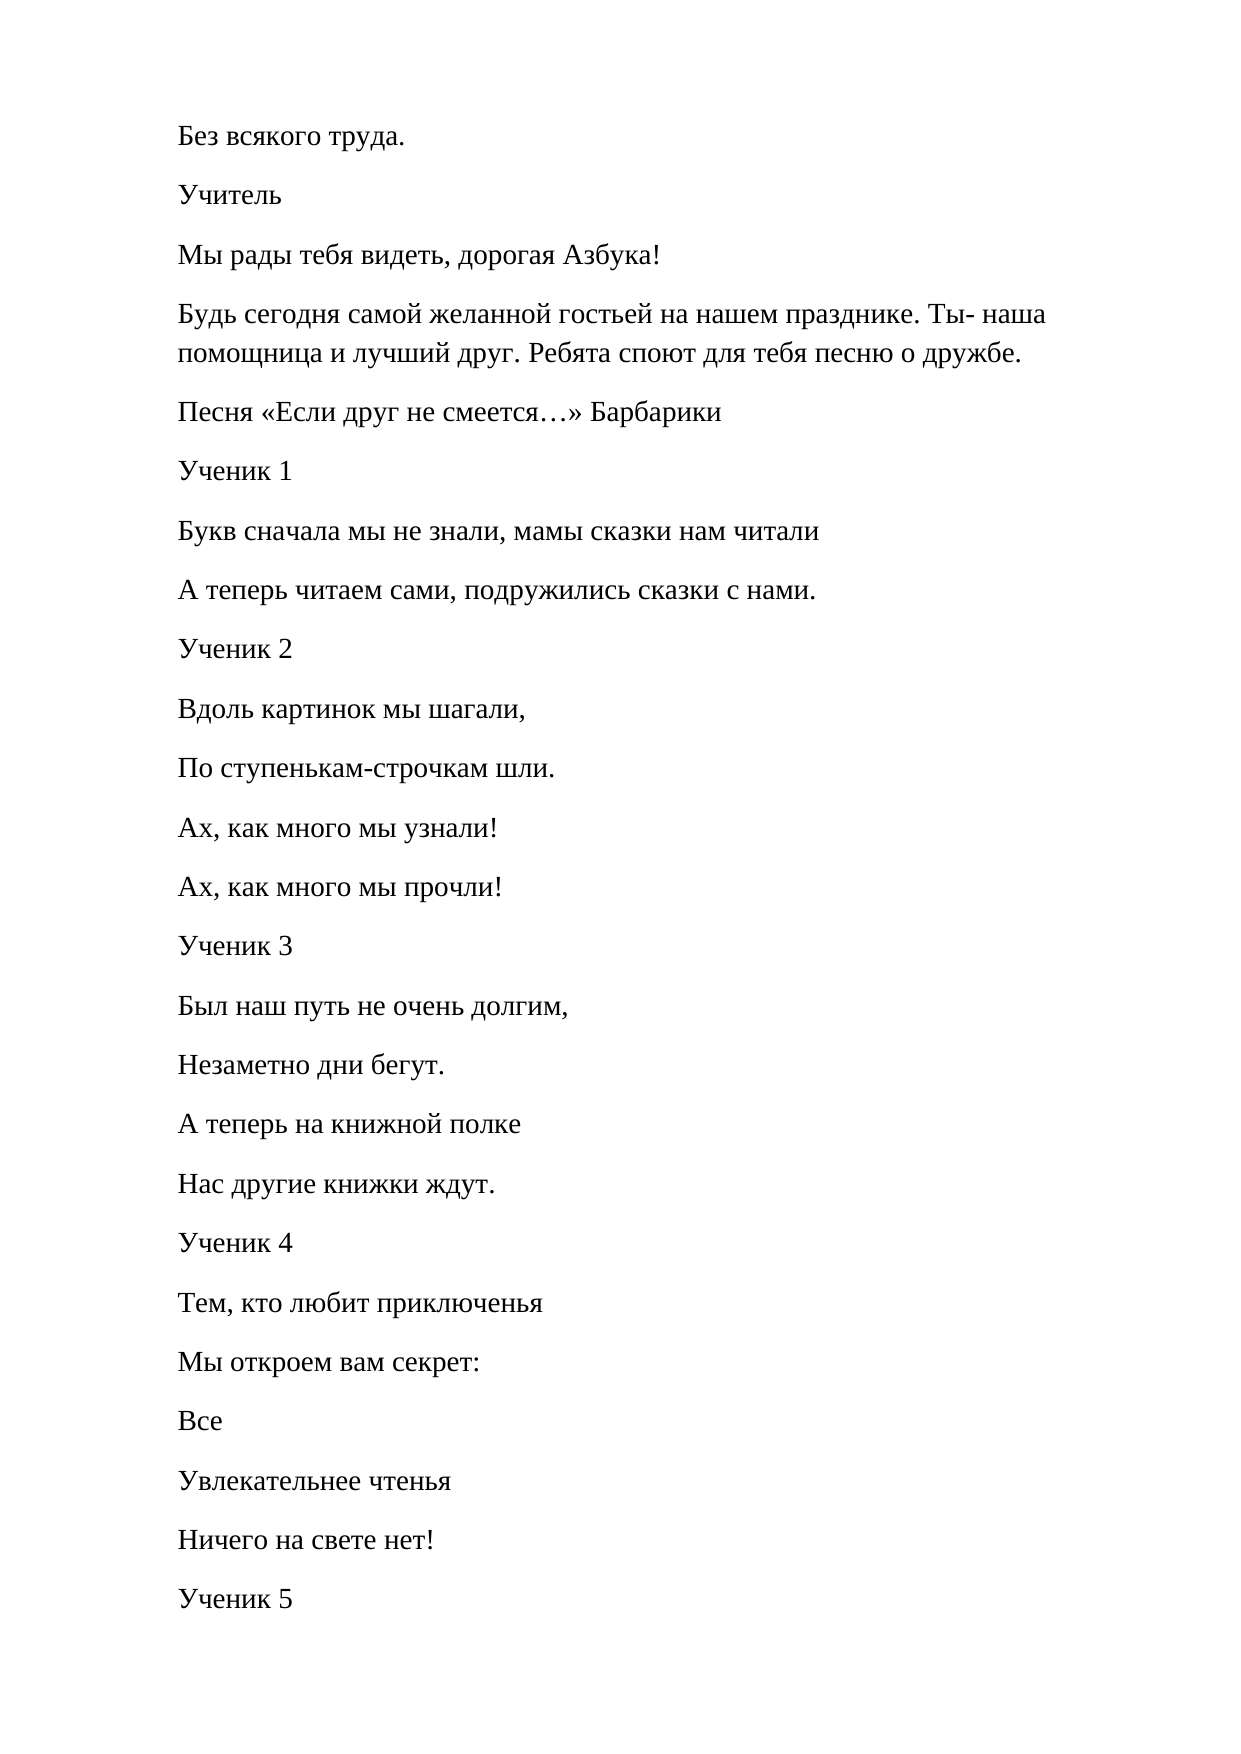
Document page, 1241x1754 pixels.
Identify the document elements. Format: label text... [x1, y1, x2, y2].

text Без всякого труда. [177, 118, 1152, 152]
text Ах, как много мы узнали! [177, 810, 1152, 843]
text Ученик 5 [177, 1582, 1152, 1615]
text Мы откроем вам секрет: [177, 1344, 1152, 1378]
text Ах, как много мы прочли! [177, 869, 1152, 903]
text Будь сегодня самой желанной гостьей на нашем празднике. Ты- наша помощница и лучший друг. Ребята споют для тебя песню о дружбе. [177, 296, 1152, 368]
text Увлекательнее чтенья [177, 1463, 1152, 1496]
text Нас другие книжки ждут. [177, 1166, 1152, 1199]
text Песня «Если друг не смеется…» Барбарики [177, 394, 1152, 428]
text Был наш путь не очень долгим, [177, 988, 1152, 1021]
text Мы рады тебя видеть, дорогая Азбука! [177, 237, 1152, 270]
text Тем, кто любит приключенья [177, 1285, 1152, 1318]
text А теперь читаем сами, подружились сказки с нами. [177, 572, 1152, 606]
text Учитель [177, 177, 1152, 211]
text Ученик 3 [177, 928, 1152, 962]
text Букв сначала мы не знали, мамы сказки нам читали [177, 513, 1152, 546]
text Вдоль картинок мы шагали, [177, 691, 1152, 724]
text Ученик 1 [177, 453, 1152, 487]
text А теперь на книжной полке [177, 1107, 1152, 1140]
text Ничего на свете нет! [177, 1522, 1152, 1556]
text По ступенькам-строчкам шли. [177, 750, 1152, 784]
text Все [177, 1403, 1152, 1437]
text Ученик 4 [177, 1225, 1152, 1259]
text Ученик 2 [177, 632, 1152, 665]
text Незаметно дни бегут. [177, 1047, 1152, 1081]
